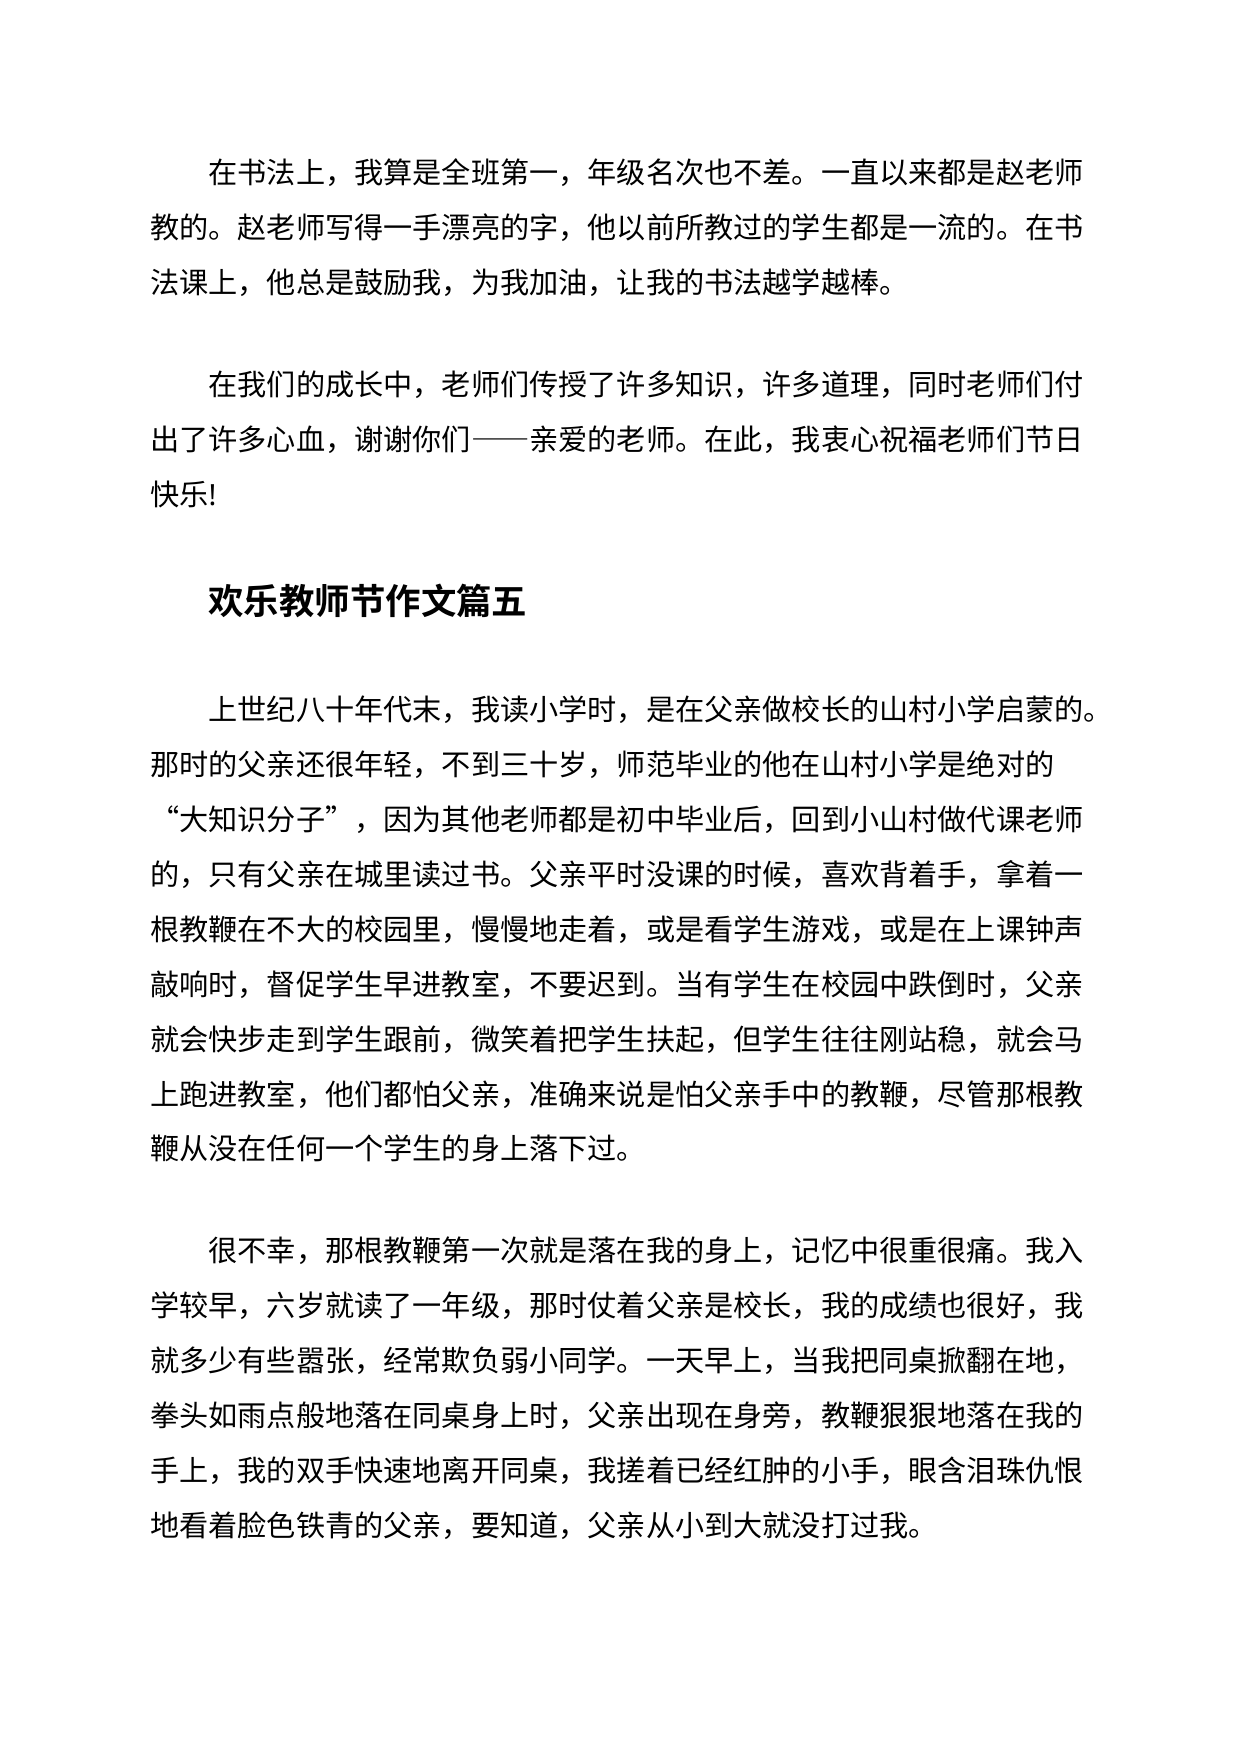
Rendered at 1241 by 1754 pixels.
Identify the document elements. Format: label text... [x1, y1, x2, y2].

text 欢乐教师节作文篇五 [150, 573, 1090, 624]
text 上世纪八十年代末，我读小学时，是在父亲做校长的山村小学启蒙的。那时的父亲还很年轻，不到三十岁，师范毕业的他在山村小学是绝对的“大知识分子”，因为其他老师都是初中毕业后，回到小山村做代课老师的，只有父亲在城里读过书。父亲平时没课的时候，喜欢背着手，拿着一根教鞭在不大的校园里，慢慢地走着，或是看学生游戏，或是在上课钟声敲响时，督促学生早进教室，不要迟到。当有学生在校园中跌倒时，父亲就会快步走到学生跟前，微笑着把学生扶起，但学生往往刚站稳，就会马上跑进教室，他们都怕父亲，准确来说是怕父亲手中的教鞭，尽管那根教鞭从没在任何一个学生的身上落下过。 [150, 687, 1090, 1168]
text 在书法上，我算是全班第一，年级名次也不差。一直以来都是赵老师教的。赵老师写得一手漂亮的字，他以前所教过的学生都是一流的。在书法课上，他总是鼓励我，为我加油，让我的书法越学越棒。 [150, 150, 1090, 302]
text 在我们的成长中，老师们传授了许多知识，许多道理，同时老师们付出了许多心血，谢谢你们——亲爱的老师。在此，我衷心祝福老师们节日快乐! [150, 362, 1090, 514]
text 很不幸，那根教鞭第一次就是落在我的身上，记忆中很重很痛。我入学较早，六岁就读了一年级，那时仗着父亲是校长，我的成绩也很好，我就多少有些嚣张，经常欺负弱小同学。一天早上，当我把同桌掀翻在地，拳头如雨点般地落在同桌身上时，父亲出现在身旁，教鞭狠狠地落在我的手上，我的双手快速地离开同桌，我搓着已经红肿的小手，眼含泪珠仇恨地看着脸色铁青的父亲，要知道，父亲从小到大就没打过我。 [150, 1228, 1090, 1544]
